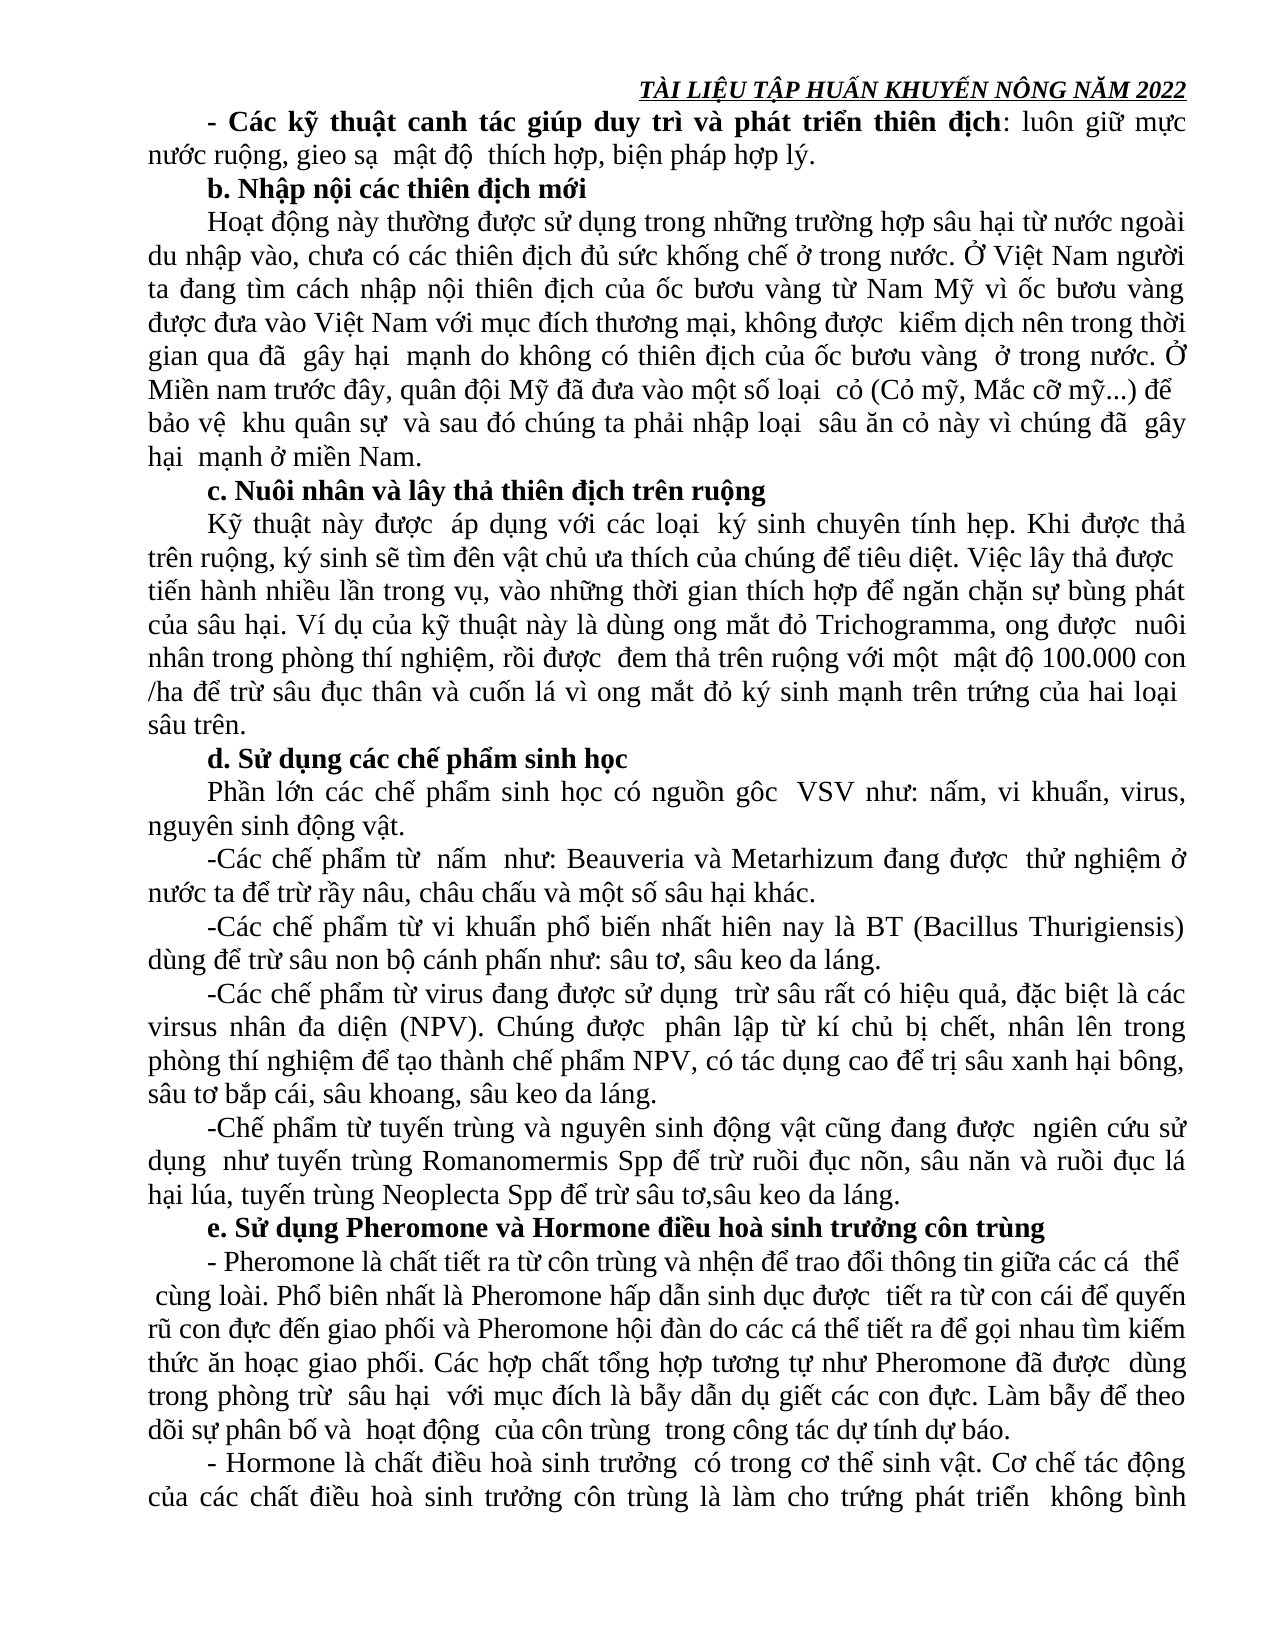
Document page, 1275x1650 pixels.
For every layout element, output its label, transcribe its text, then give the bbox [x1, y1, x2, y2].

text - Các kỹ thuật canh tác giúp duy trì và phát triển thiên địch: luôn giữ mực nước ruộng, gieo sạ mật độ thích hợp, biện pháp hợp lý. [148, 104, 1186, 171]
text - Pheromone là chất tiết ra từ côn trùng và nhện để trao đổi thông tin giữa các cá thể cùng loài. Phổ biên nhất là Pheromone hấp dẫn sinh dục được tiết ra từ con cái để quyến rũ con đực đến giao phối và Pheromone hội đàn do các cá thể tiết ra để gọi nhau tìm kiếm thức ăn hoạc giao phối. Các hợp chất tổng hợp tương tự như Pheromone đã được dùng trong phòng trừ sâu hại với mục đích là bẫy dẫn dụ giết các con đực. Làm bẫy để theo dõi sự phân bố và hoạt động của côn trùng trong công tác dự tính dự báo. [148, 1244, 1186, 1445]
text Kỹ thuật này được áp dụng với các loại ký sinh chuyên tính hẹp. Khi được thả trên ruộng, ký sinh sẽ tìm đên vật chủ ưa thích của chúng để tiêu diệt. Việc lây thả được tiến hành nhiều lần trong vụ, vào những thời gian thích hợp để ngăn chặn sự bùng phát của sâu hại. Ví dụ của kỹ thuật này là dùng ong mắt đỏ Trichogramma, ong được nuôi nhân trong phòng thí nghiệm, rồi được đem thả trên ruộng với một mật độ 100.000 con /ha để trừ sâu đục thân và cuốn lá vì ong mắt đỏ ký sinh mạnh trên trứng của hai loại sâu trên. [148, 506, 1186, 741]
text e. Sử dụng Pheromone và Hormone điều hoà sinh trưởng côn trùng [148, 1211, 1186, 1244]
text -Các chế phẩm từ nấm như: Beauveria và Metarhizum đang được thử nghiệm ở nước ta để trừ rầy nâu, châu chấu và một số sâu hại khác. [148, 842, 1186, 909]
text Phần lớn các chế phẩm sinh học có nguồn gôc VSV như: nấm, vi khuẩn, virus, nguyên sinh động vật. [148, 774, 1186, 842]
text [148, 1445, 1186, 1512]
text -Các chế phẩm từ virus đang được sử dụng trừ sâu rất có hiệu quả, đặc biệt là các virsus nhân đa diện (NPV). Chúng được phân lập từ kí chủ bị chết, nhân lên trong phòng thí nghiệm để tạo thành chế phẩm NPV, có tác dụng cao để trị sâu xanh hại bông, sâu tơ bắp cái, sâu khoang, sâu keo da láng. [148, 976, 1186, 1110]
text Hoạt động này thường được sử dụng trong những trường hợp sâu hại từ nước ngoài du nhập vào, chưa có các thiên địch đủ sức khống chế ở trong nước. Ở Việt Nam người ta đang tìm cách nhập nội thiên địch của ốc bươu vàng từ Nam Mỹ vì ốc bươu vàng được đưa vào Việt Nam với mục đích thương mại, không được kiểm dịch nên trong thời gian qua đã gây hại mạnh do không có thiên địch của ốc bươu vàng ở trong nước. Ở Miền nam trước đây, quân đội Mỹ đã đưa vào một số loại cỏ (Cỏ mỹ, Mắc cỡ mỹ...) để bảo vệ khu quân sự và sau đó chúng ta phải nhập loại sâu ăn cỏ này vì chúng đã gây hại mạnh ở miền Nam. [148, 204, 1186, 473]
text -Chế phẩm từ tuyến trùng và nguyên sinh động vật cũng đang được ngiên cứu sử dụng như tuyến trùng Romanomermis Spp để trừ ruồi đục nõn, sâu năn và ruồi đục lá hại lúa, tuyến trùng Neoplecta Spp để trừ sâu tơ,sâu keo da láng. [148, 1110, 1186, 1211]
text c. Nuôi nhân và lây thả thiên địch trên ruộng [148, 473, 1186, 506]
text -Các chế phẩm từ vi khuẩn phổ biến nhất hiên nay là BT (Bacillus Thurigiensis) dùng để trừ sâu non bộ cánh phấn như: sâu tơ, sâu keo da láng. [148, 909, 1186, 976]
text b. Nhập nội các thiên địch mới [148, 171, 1186, 204]
text d. Sử dụng các chế phẩm sinh học [148, 741, 1186, 774]
